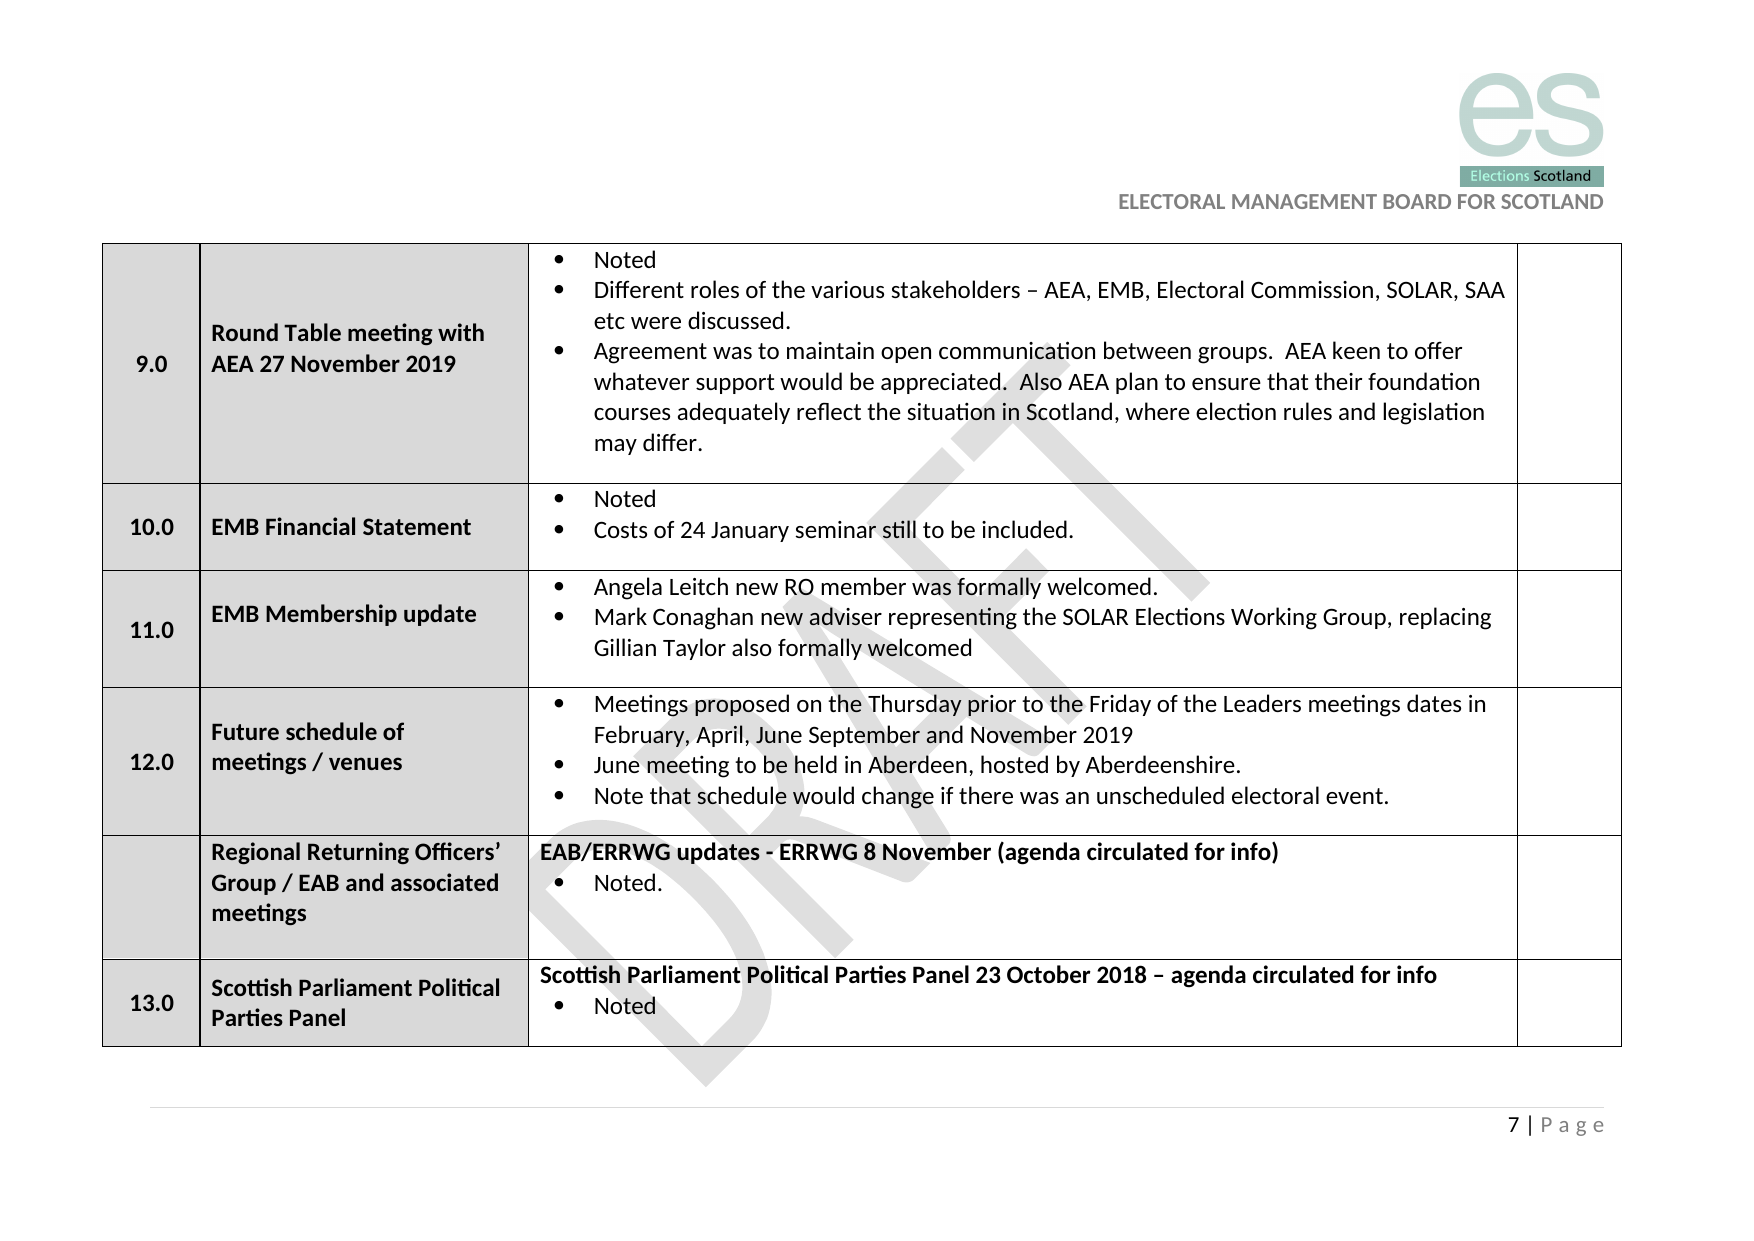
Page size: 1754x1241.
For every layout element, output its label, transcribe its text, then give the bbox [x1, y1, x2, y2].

table_cell Angela Leitch new RO member was formally welcomed. Mark Conaghan new adviser representing the SOLAR Elections Working Group, replacing Gillian Taylor also formally welcomed [529, 571, 1517, 687]
table_cell Round Table meeting with AEA 27 November 2019 [201, 244, 528, 483]
picture [1459, 73, 1604, 187]
table_cell EMB Membership update [201, 571, 528, 687]
table_cell Noted Different roles of the various stakeholders – AEA, EMB, Electoral Commission, SOLAR, SAA etc were discussed. Agreement was to maintain open communication between groups. AEA keen to offer whatever support would be appreciated. Also AEA plan to ensure that their foundation courses adequately reflect the situation in Scotland, where election rules and legislation may differ. [529, 244, 1517, 483]
table_cell [103, 836, 199, 958]
table_cell Scottish Parliament Political Parties Panel [201, 960, 528, 1046]
table_cell EAB/ERRWG updates - ERRWG 8 November (agenda circulated for info) Noted. [529, 836, 1517, 958]
table_cell Future schedule of meetings / venues [201, 688, 528, 835]
table_cell [1518, 484, 1621, 570]
table_cell 11.0 [103, 571, 199, 687]
table_cell Noted Costs of 24 January seminar still to be included. [529, 484, 1517, 570]
table_cell Scottish Parliament Political Parties Panel 23 October 2018 – agenda circulated for info Noted [529, 960, 1517, 1046]
table_cell 12.0 [103, 688, 199, 835]
table_cell [1518, 960, 1621, 1046]
table_cell [1518, 571, 1621, 687]
table_cell 10.0 [103, 484, 199, 570]
table_cell Meetings proposed on the Thursday prior to the Friday of the Leaders meetings dates in February, April, June September and November 2019 June meeting to be held in Aberdeen, hosted by Aberdeenshire. Note that schedule would change if there was an unscheduled electoral event. [529, 688, 1517, 835]
table_cell 13.0 [103, 960, 199, 1046]
table_cell [1518, 836, 1621, 958]
table_cell [1518, 688, 1621, 835]
table_cell [1518, 244, 1621, 483]
table_cell EMB Financial Statement [201, 484, 528, 570]
table_cell 9.0 [103, 244, 199, 483]
table_cell Regional Returning Officers’ Group / EAB and associated meetings [201, 836, 528, 958]
